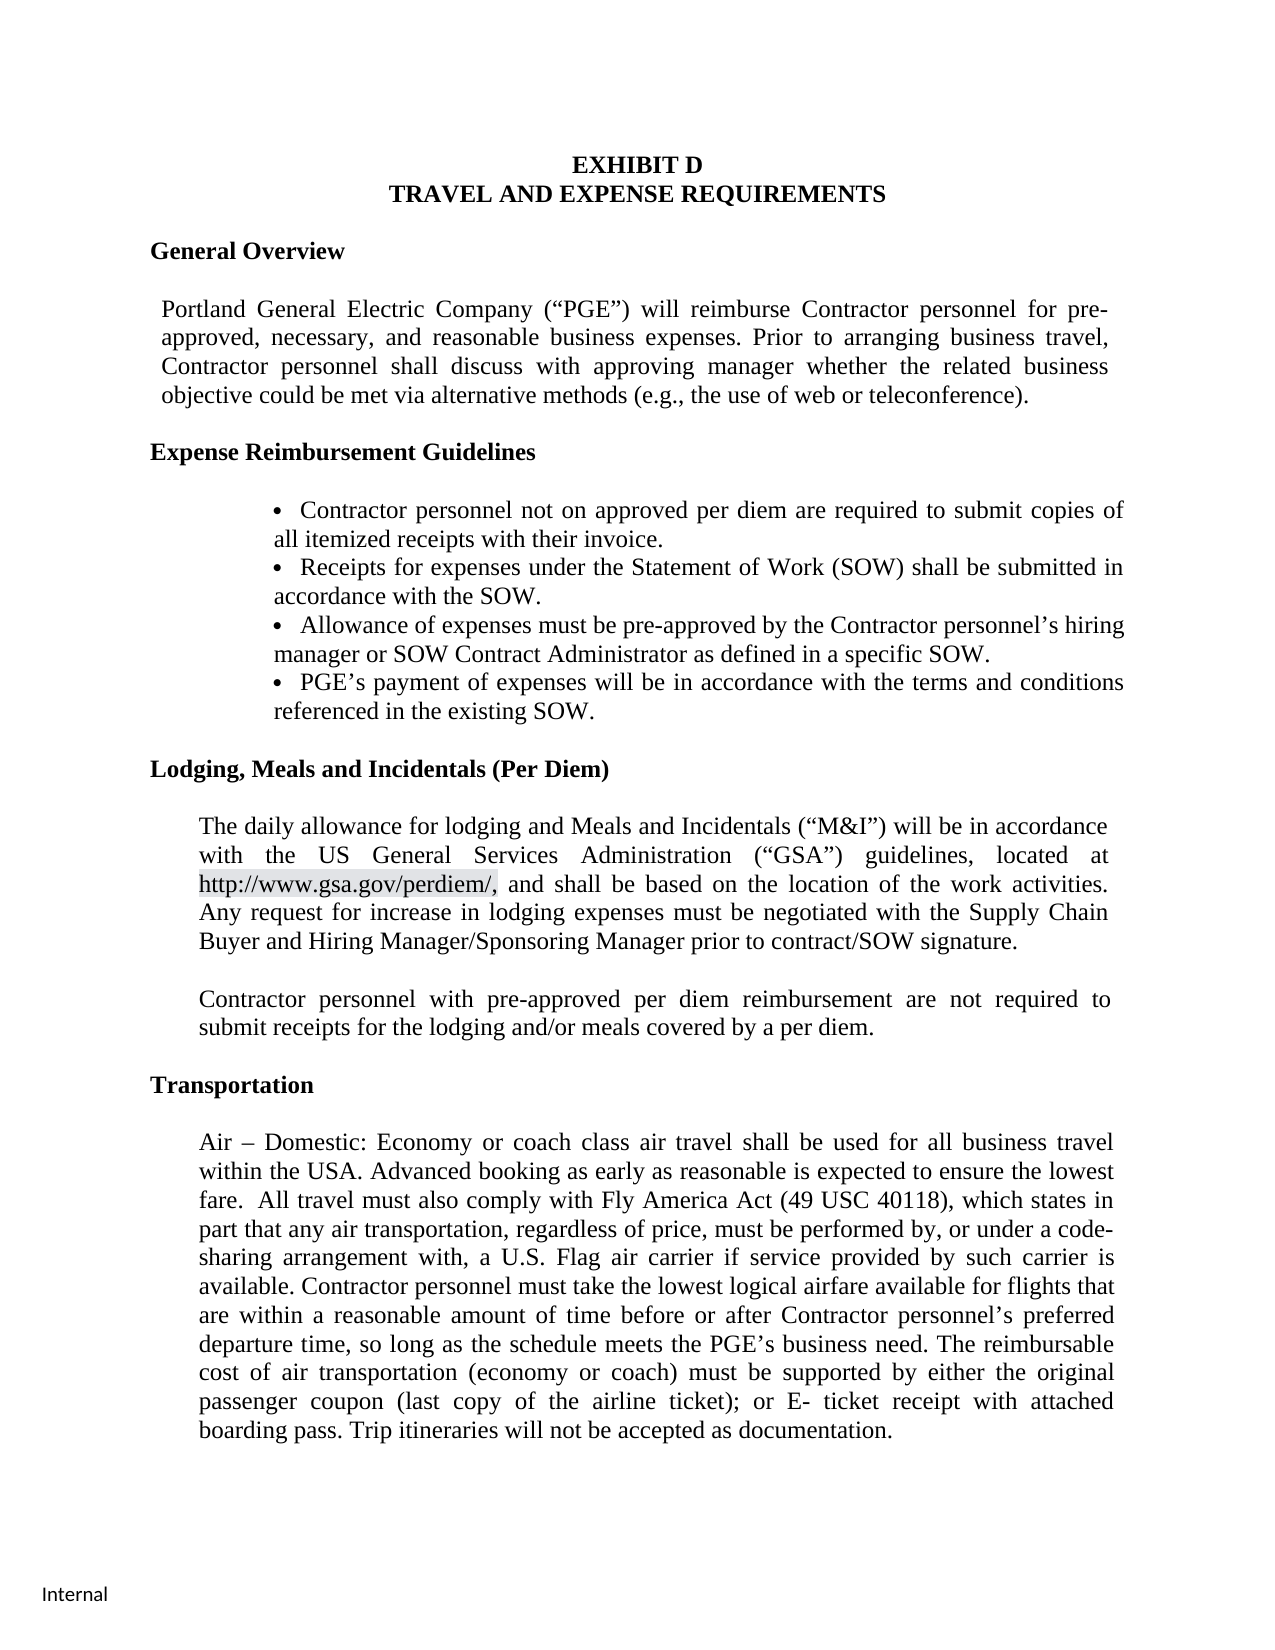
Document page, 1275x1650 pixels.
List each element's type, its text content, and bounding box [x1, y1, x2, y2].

list Receipts for expenses under the Statement of Work (SOW) shall be submitted in accordance with the SOW. [273, 552, 1125, 610]
text TRAVEL AND EXPENSE REQUIREMENTS [150, 179, 1125, 207]
text Air – Domestic: Economy or coach class air travel shall be used for all business travel within the USA. Advanced booking as early as reasonable is expected to ensure the lowest fare. All travel must also comply with Fly America Act (49 USC 40118), which states in part that any air transportation, regardless of price, must be performed by, or under a code-sharing arrangement with, a U.S. Flag air carrier if service provided by such carrier is available. Contractor personnel must take the lowest logical airfare available for flights that are within a reasonable amount of time before or after Contractor personnel’s preferred departure time, so long as the schedule meets the PGE’s business need. The reimbursable cost of air transportation (economy or coach) must be supported by either the original passenger coupon (last copy of the airline ticket); or E- ticket receipt with attached boarding pass. Trip itineraries will not be accepted as documentation. [198, 1127, 1116, 1444]
text Transportation [150, 1070, 1125, 1099]
text Expense Reimbursement Guidelines [150, 437, 1125, 466]
text Contractor personnel with pre-approved per diem reimbursement are not required to submit receipts for the lodging and/or meals covered by a per diem. [198, 984, 1112, 1041]
text EXHIBIT D [150, 150, 1125, 179]
text Portland General Electric Company (“PGE”) will reimburse Contractor personnel for pre-approved, necessary, and reasonable business expenses. Prior to arranging business travel, Contractor personnel shall discuss with approving manager whether the related business objective could be met via alternative methods (e.g., the use of web or teleconference). [161, 294, 1109, 409]
list Allowance of expenses must be pre-approved by the Contractor personnel’s hiring manager or SOW Contract Administrator as defined in a specific SOW. [273, 610, 1125, 667]
list Contractor personnel not on approved per diem are required to submit copies of all itemized receipts with their invoice. [273, 495, 1125, 552]
text Lodging, Meals and Incidentals (Per Diem) [150, 754, 1125, 782]
list PGE’s payment of expenses will be in accordance with the terms and conditions referenced in the existing SOW. [273, 667, 1125, 725]
text The daily allowance for lodging and Meals and Incidentals (“M&I”) will be in accordance with the US General Services Administration (“GSA”) guidelines, located at http://www.gsa.gov/perdiem/, and shall be based on the location of the work activities. Any request for increase in lodging expenses must be negotiated with the Supply Chain Buyer and Hiring Manager/Sponsoring Manager prior to contract/SOW signature. [198, 811, 1109, 955]
text General Overview [150, 236, 1125, 265]
